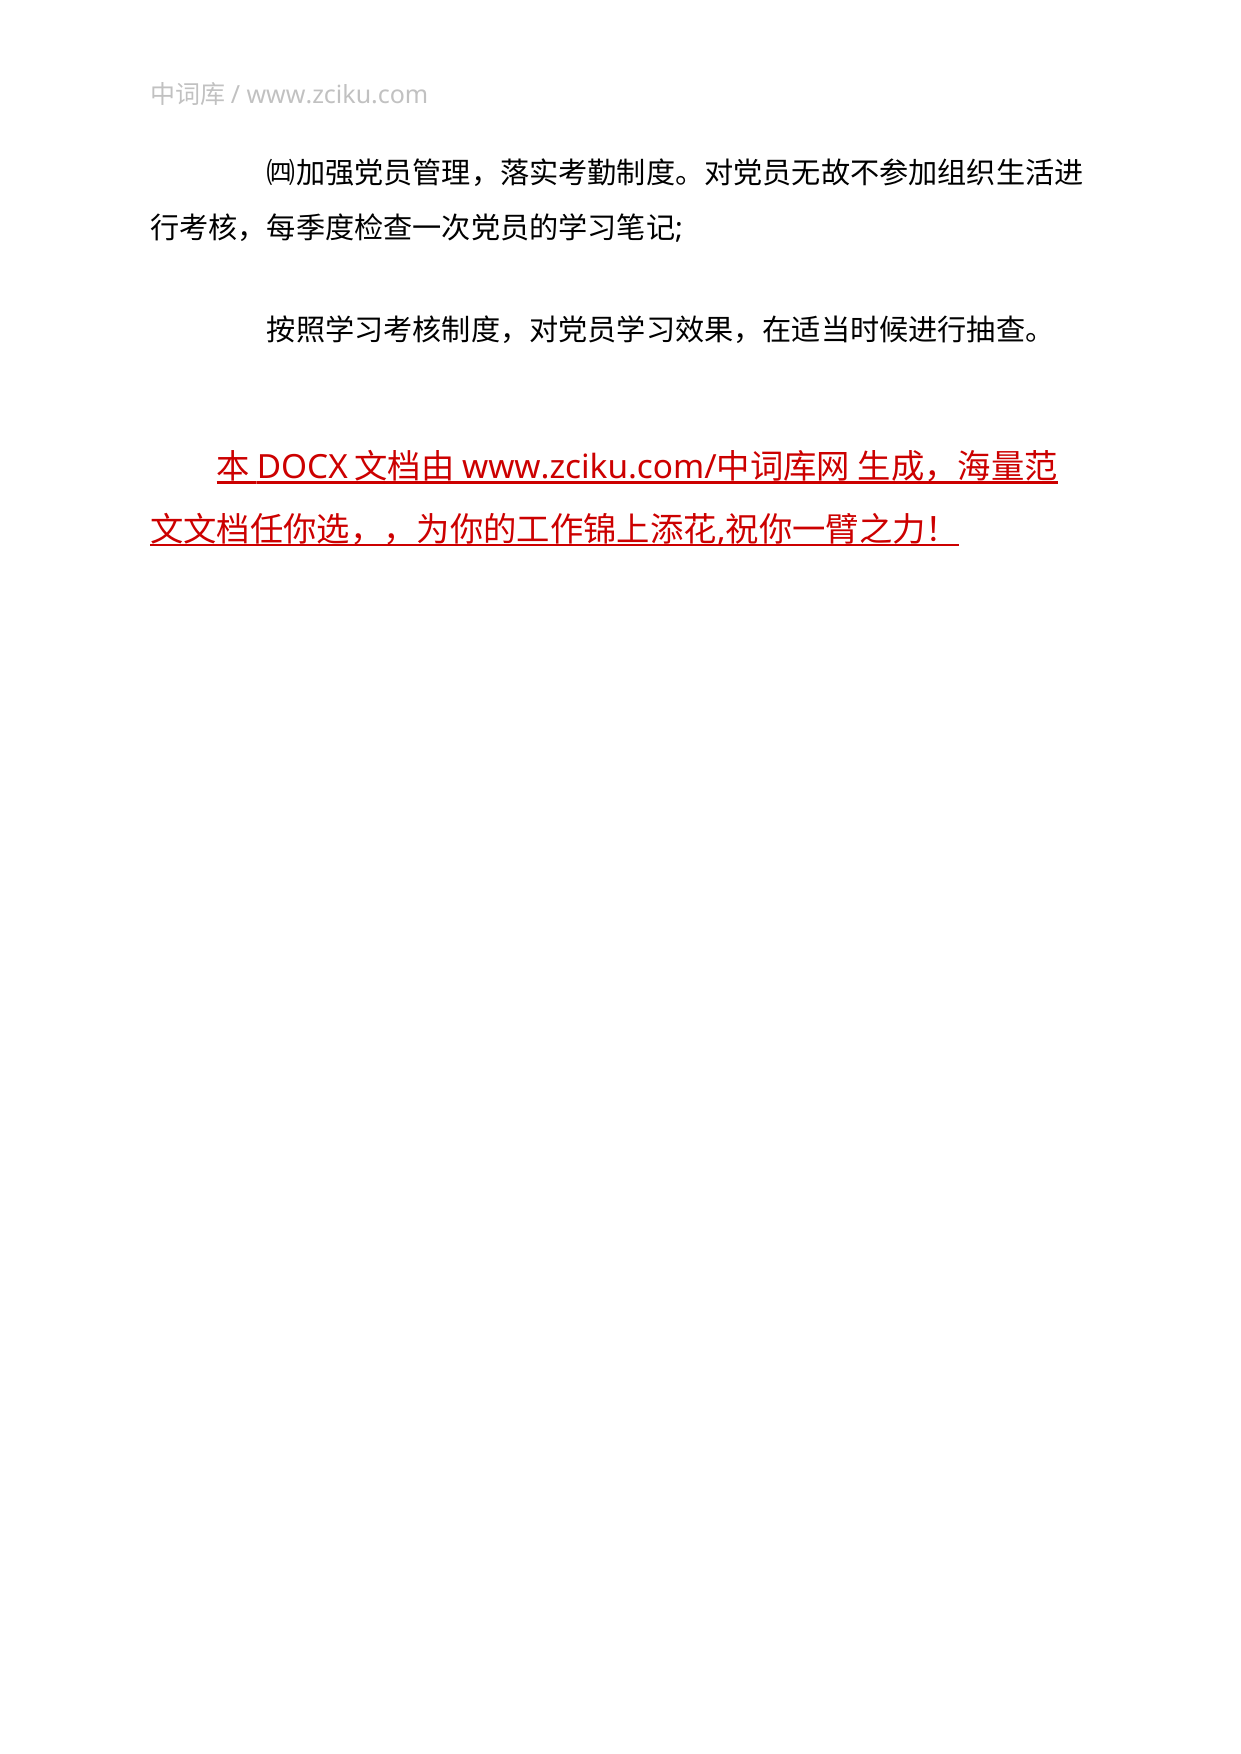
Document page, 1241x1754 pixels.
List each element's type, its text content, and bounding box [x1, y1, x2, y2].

text 按照学习考核制度，对党员学习效果，在适当时候进行抽查。 [150, 307, 1090, 349]
text ㈣加强党员管理，落实考勤制度。对党员无故不参加组织生活进行考核，每季度检查一次党员的学习笔记; [150, 150, 1090, 247]
text 本DOCX文档由 www.zciku.com/中词库网 生成，海量范文文档任你选，，为你的工作锦上添花,祝你一臂之力！ [150, 440, 1090, 551]
